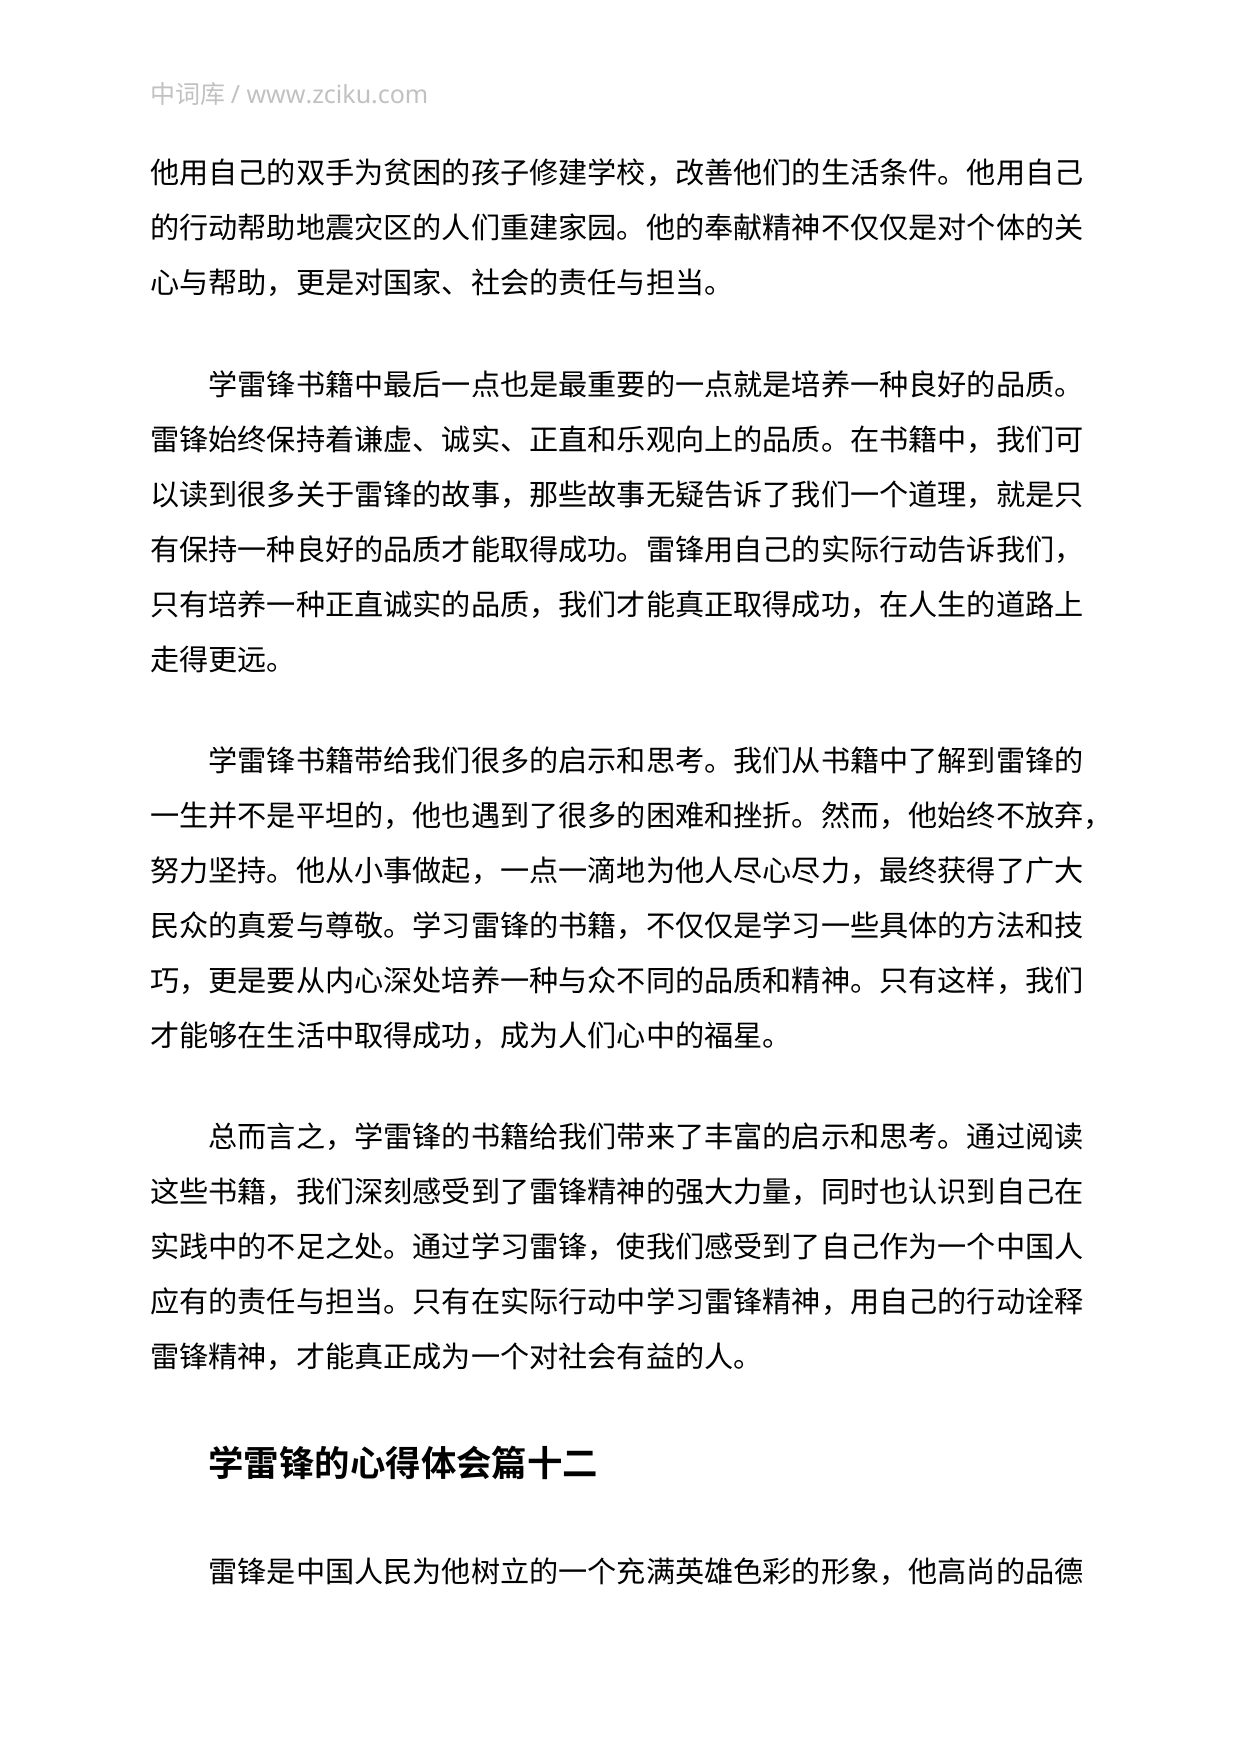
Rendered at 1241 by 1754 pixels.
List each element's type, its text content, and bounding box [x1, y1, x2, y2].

text 学雷锋书籍中最后一点也是最重要的一点就是培养一种良好的品质。雷锋始终保持着谦虚、诚实、正直和乐观向上的品质。在书籍中，我们可以读到很多关于雷锋的故事，那些故事无疑告诉了我们一个道理，就是只有保持一种良好的品质才能取得成功。雷锋用自己的实际行动告诉我们，只有培养一种正直诚实的品质，我们才能真正取得成功，在人生的道路上走得更远。 [150, 362, 1090, 678]
text 学雷锋的心得体会篇十二 [150, 1435, 1090, 1487]
text 学雷锋书籍带给我们很多的启示和思考。我们从书籍中了解到雷锋的一生并不是平坦的，他也遇到了很多的困难和挫折。然而，他始终不放弃，努力坚持。他从小事做起，一点一滴地为他人尽心尽力，最终获得了广大民众的真爱与尊敬。学习雷锋的书籍，不仅仅是学习一些具体的方法和技巧，更是要从内心深处培养一种与众不同的品质和精神。只有这样，我们才能够在生活中取得成功，成为人们心中的福星。 [150, 738, 1090, 1054]
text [150, 1549, 1090, 1591]
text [150, 150, 1090, 302]
text 总而言之，学雷锋的书籍给我们带来了丰富的启示和思考。通过阅读这些书籍，我们深刻感受到了雷锋精神的强大力量，同时也认识到自己在实践中的不足之处。通过学习雷锋，使我们感受到了自己作为一个中国人应有的责任与担当。只有在实际行动中学习雷锋精神，用自己的行动诠释雷锋精神，才能真正成为一个对社会有益的人。 [150, 1114, 1090, 1376]
